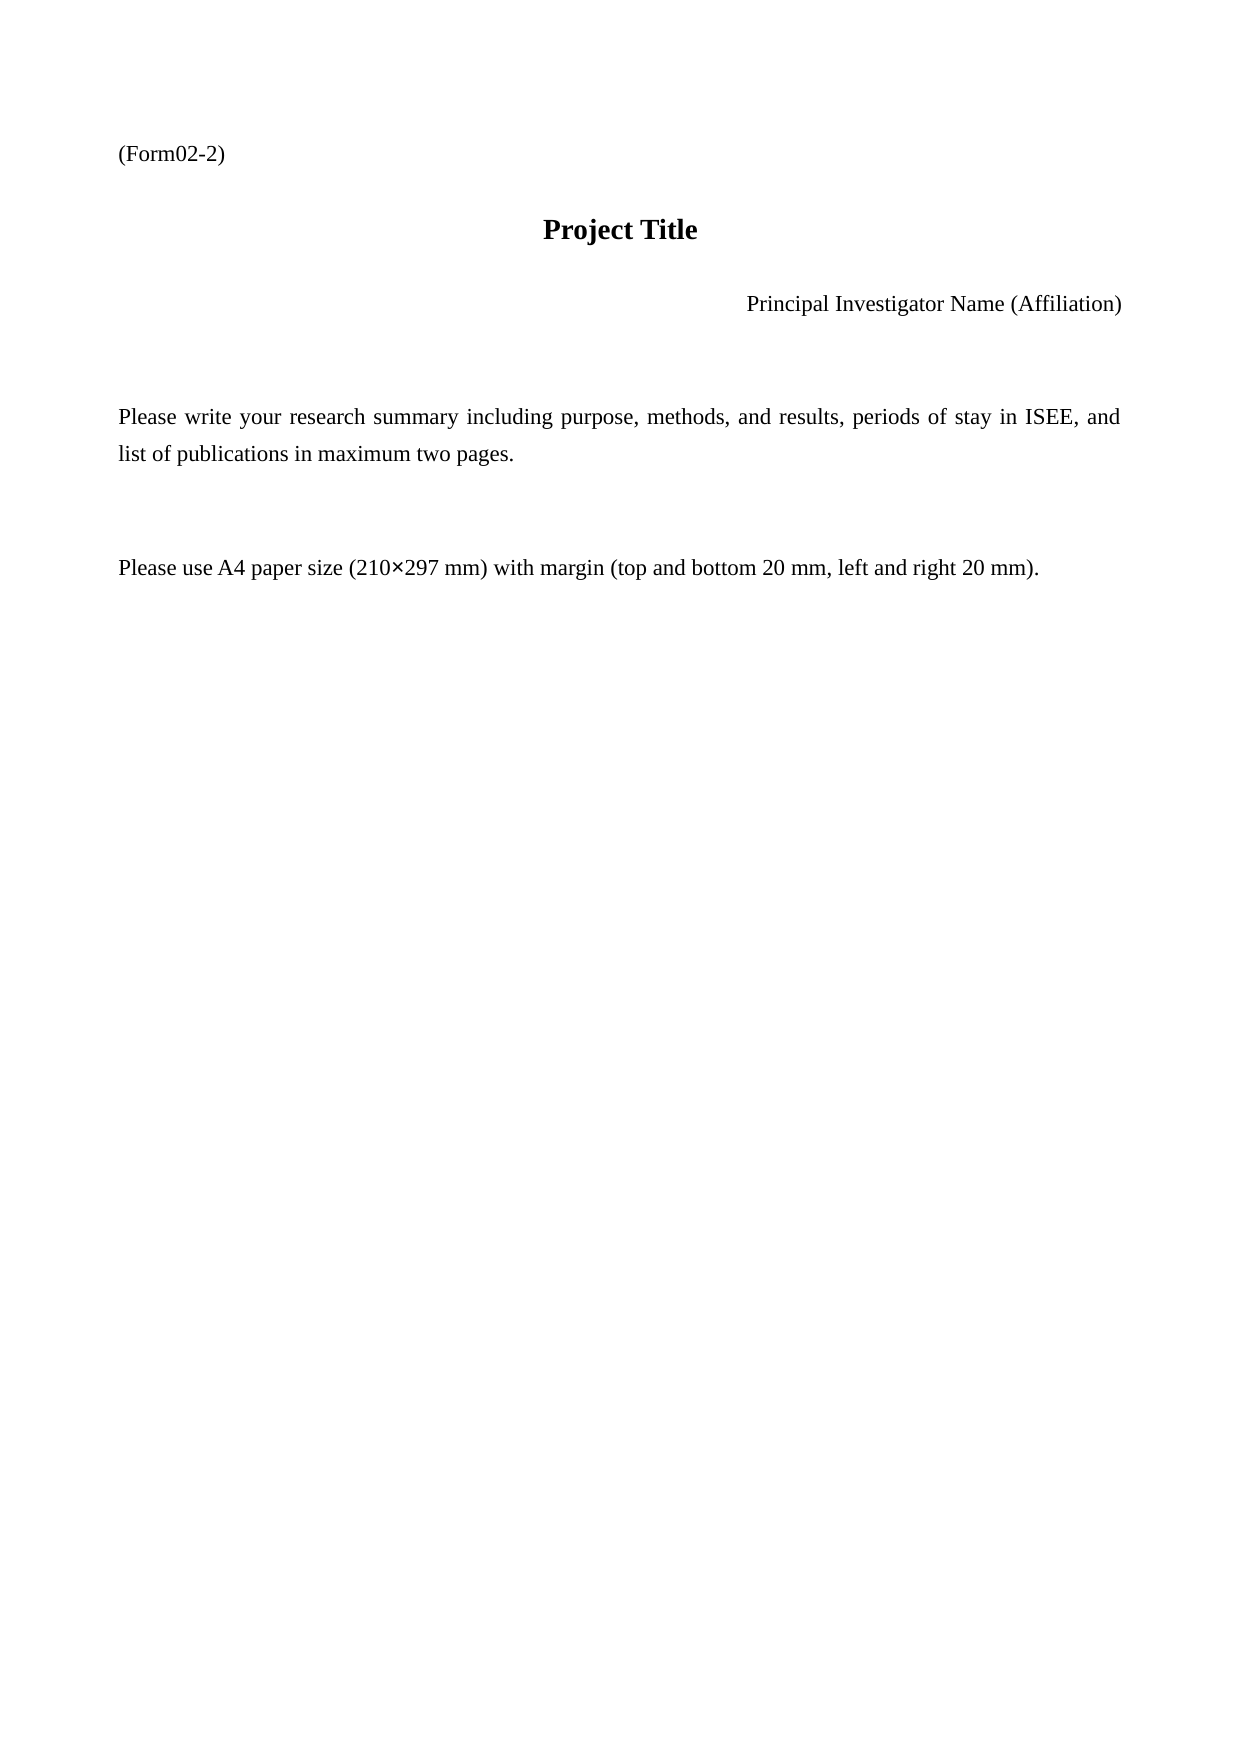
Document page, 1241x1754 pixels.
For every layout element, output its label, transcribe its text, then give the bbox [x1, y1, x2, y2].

text (Form02-2) [118, 135, 1122, 172]
text Please use A4 paper size (210×297 mm) with margin (top and bottom 20 mm, left and right 20 mm). [118, 547, 1122, 585]
text Principal Investigator Name (Affiliation) [118, 285, 1122, 322]
text Project Title [118, 210, 1122, 247]
text Please write your research summary including purpose, methods, and results, periods of stay in ISEE, and list of publications in maximum two pages. [118, 397, 1122, 472]
